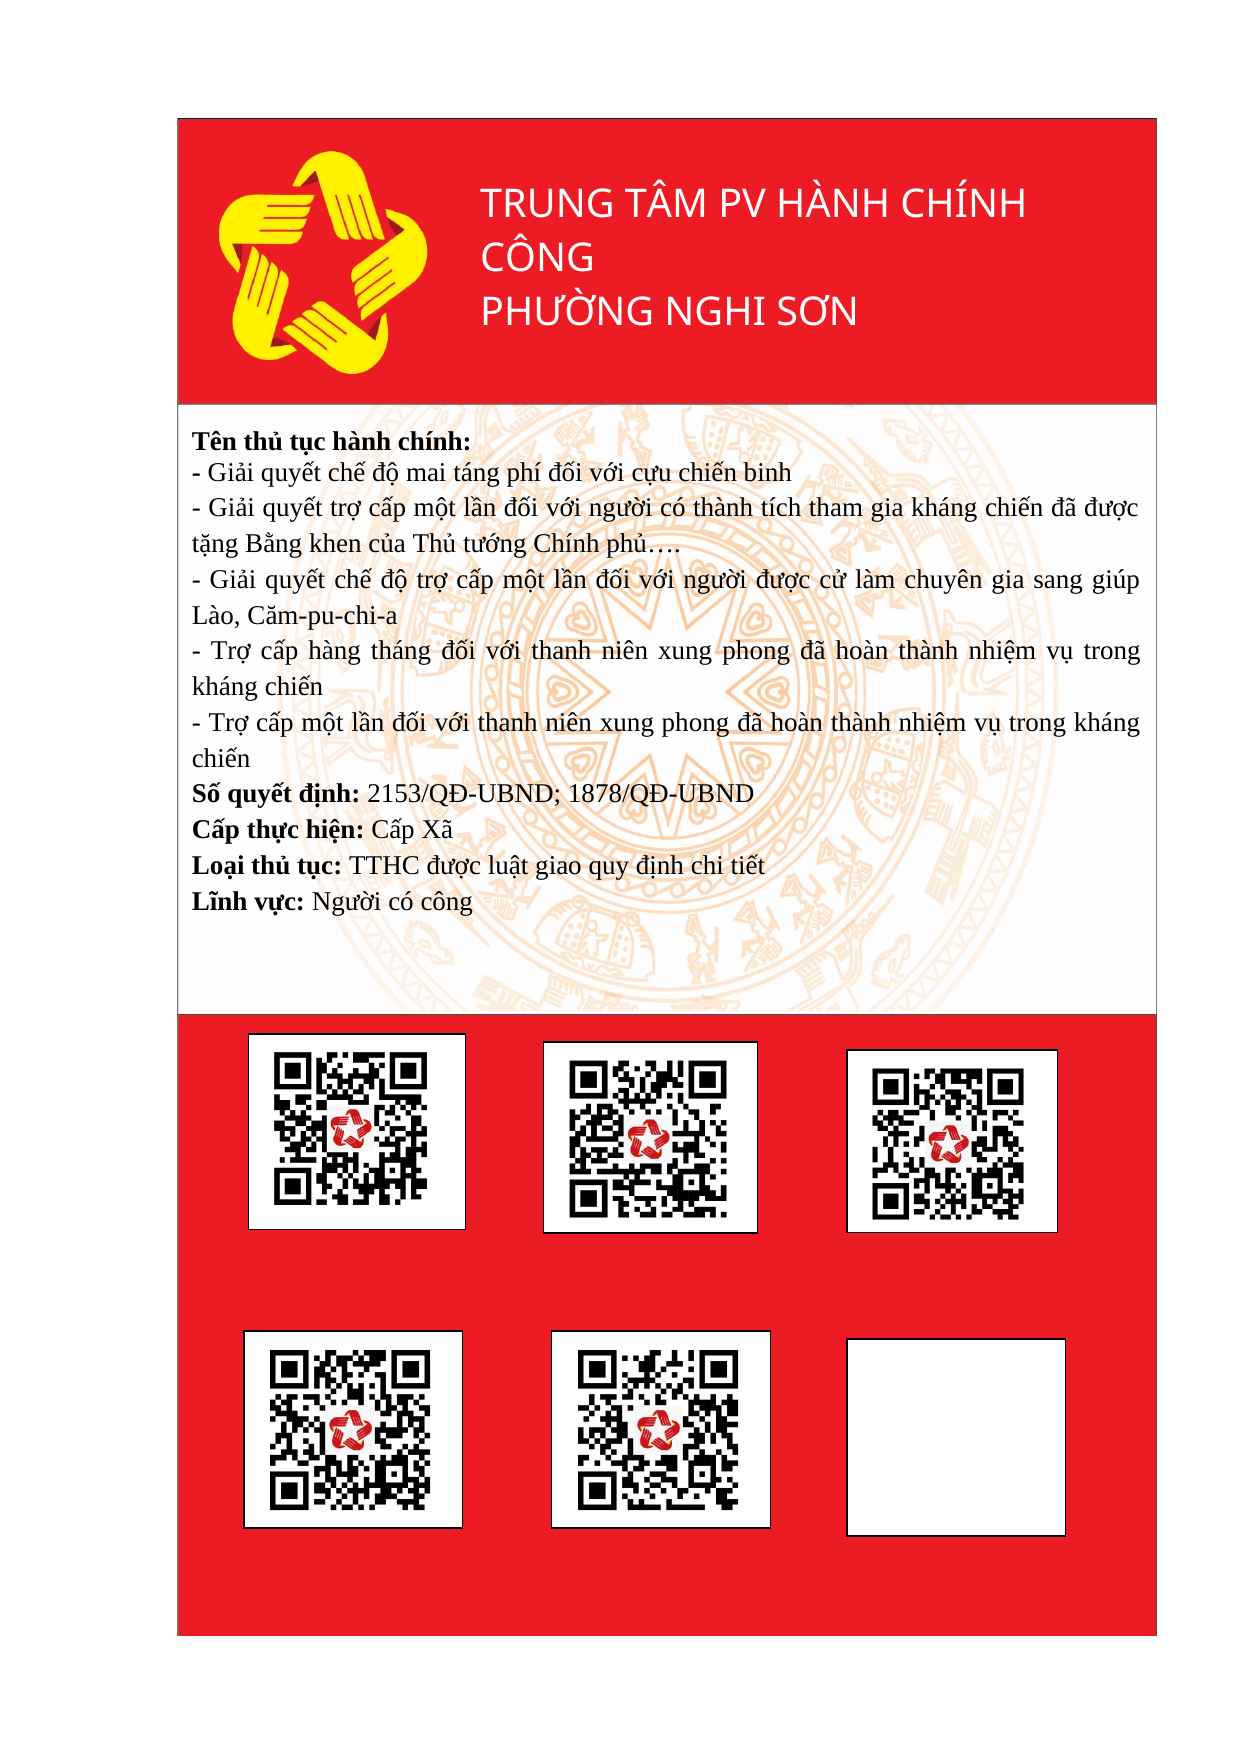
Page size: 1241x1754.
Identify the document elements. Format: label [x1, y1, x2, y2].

picture [177, 118, 1157, 1636]
